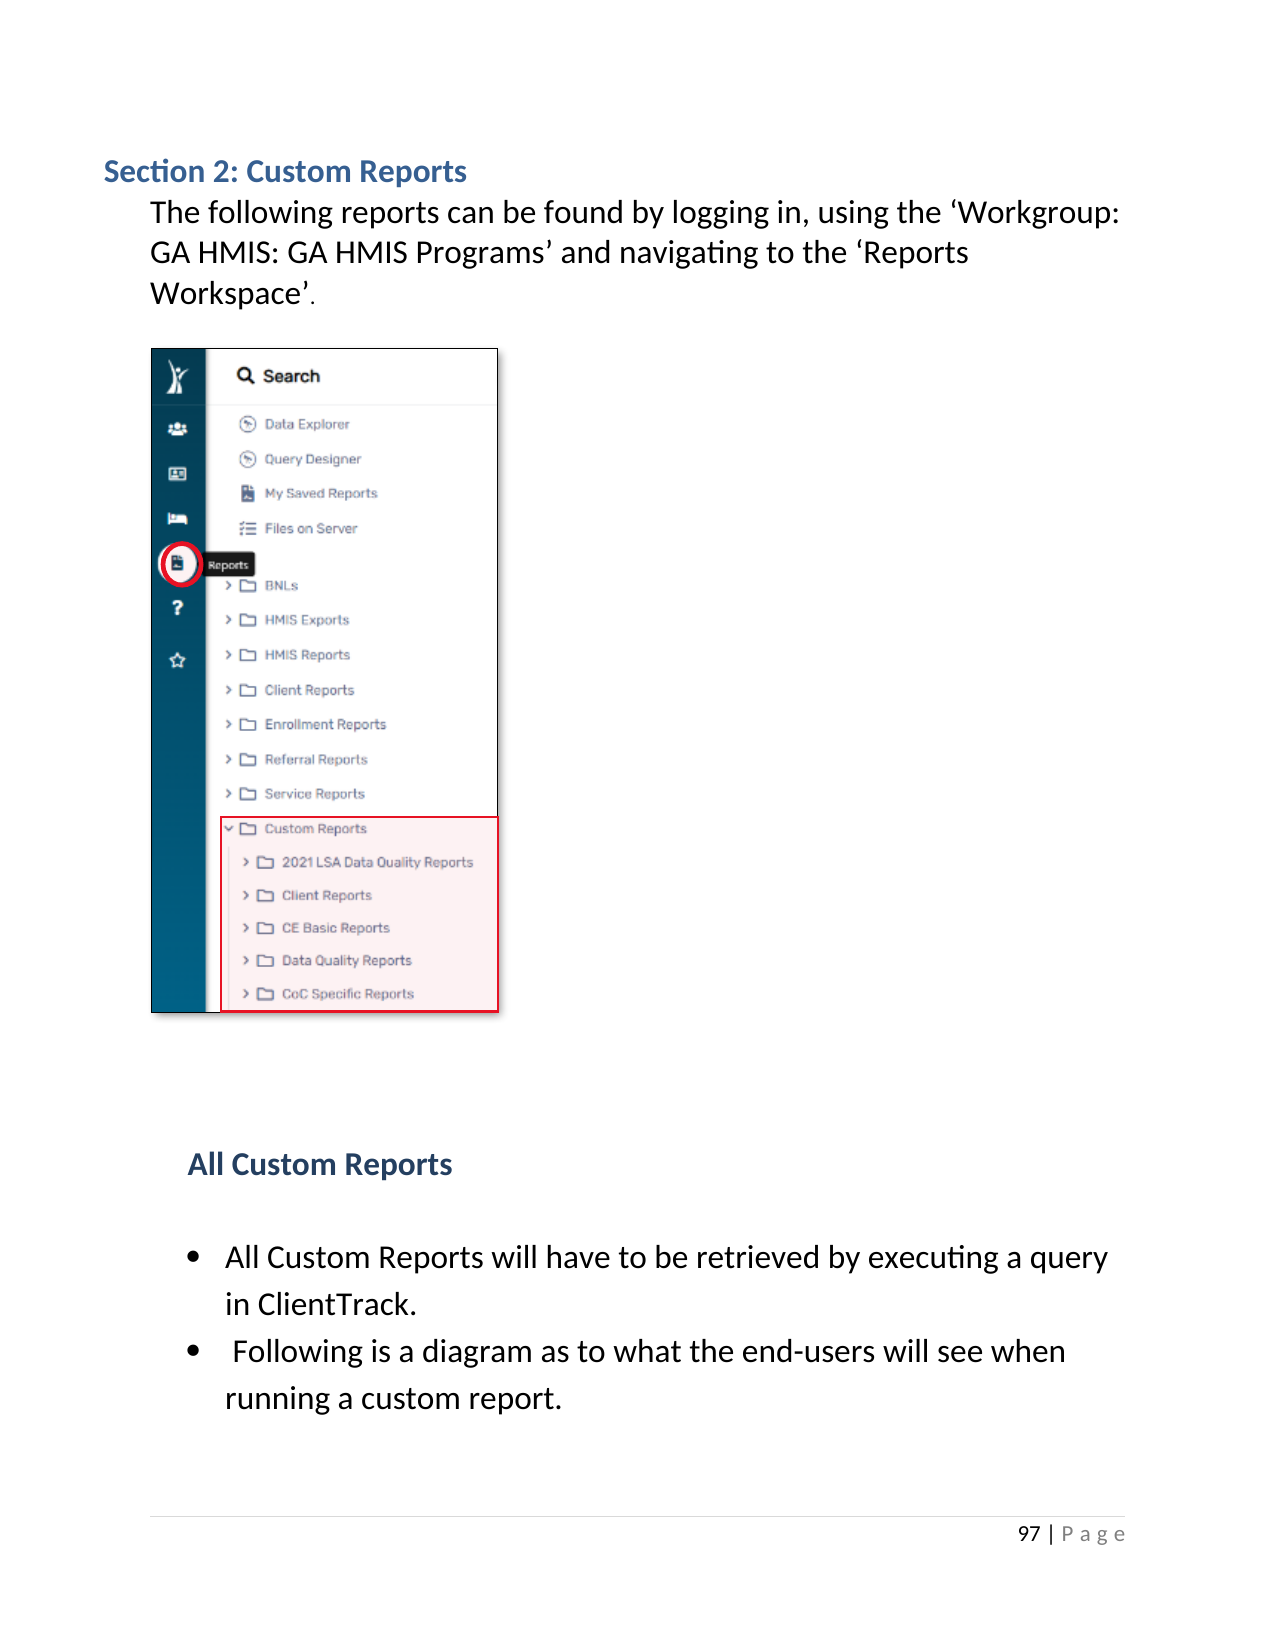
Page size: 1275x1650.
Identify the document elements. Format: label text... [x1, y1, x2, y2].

picture [167, 360, 189, 393]
picture [169, 422, 187, 436]
list Following is a diagram as to what the end-users will see when running a custom report. [187, 1330, 1125, 1418]
picture [202, 349, 497, 1012]
text The following reports can be found by logging in, using the ‘Workgroup: GA HMIS: GA HMIS Programs’ and navigating to the ‘Reports Workspace’. [150, 191, 1125, 313]
picture [169, 467, 187, 481]
picture [222, 818, 497, 1010]
list All Custom Reports will have to be retrieved by executing a query in ClientTrack. [187, 1237, 1125, 1324]
subtitle All Custom Reports [187, 1143, 1125, 1183]
subtitle Section 2: Custom Reports [103, 150, 1125, 191]
picture [169, 513, 188, 524]
picture [170, 652, 186, 668]
picture [157, 547, 166, 576]
picture [173, 600, 183, 615]
picture [166, 547, 198, 582]
